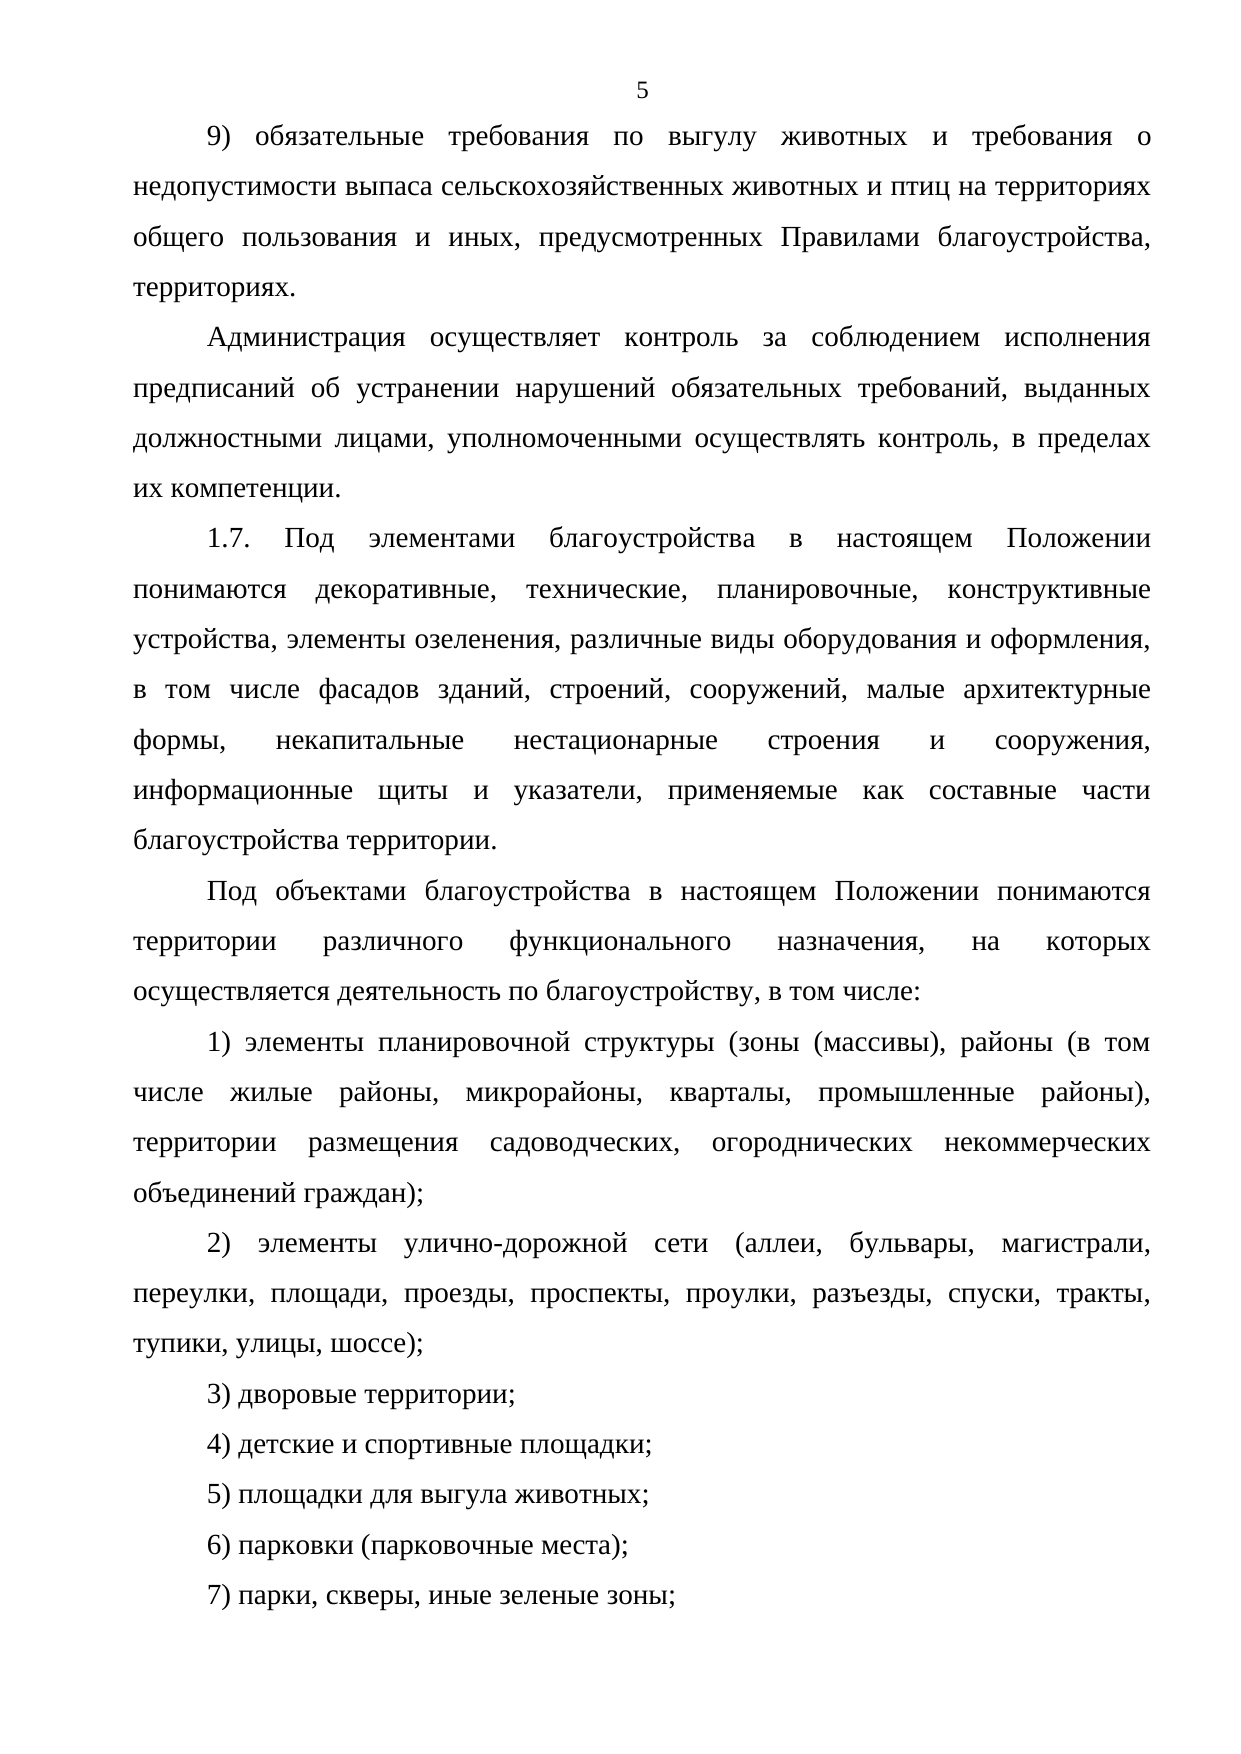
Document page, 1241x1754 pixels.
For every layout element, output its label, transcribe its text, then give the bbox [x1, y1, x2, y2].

text 1.7. Под элементами благоустройства в настоящем Положении понимаются декоративные, технические, планировочные, конструктивные устройства, элементы озеленения, различные виды оборудования и оформления, в том числе фасадов зданий, строений, сооружений, малые архитектурные формы, некапитальные нестационарные строения и сооружения, информационные щиты и указатели, применяемые как составные части благоустройства территории. [133, 521, 1152, 856]
text 7) парки, скверы, иные зеленые зоны; [133, 1577, 1152, 1611]
text Под объектами благоустройства в настоящем Положении понимаются территории различного функционального назначения, на которых осуществляется деятельность по благоустройству, в том числе: [133, 873, 1152, 1007]
text 1) элементы планировочной структуры (зоны (массивы), районы (в том числе жилые районы, микрорайоны, кварталы, промышленные районы), территории размещения садоводческих, огороднических некоммерческих объединений граждан); [133, 1024, 1152, 1208]
text 3) дворовые территории; [133, 1376, 1152, 1409]
text 5) площадки для выгула животных; [133, 1477, 1152, 1510]
text 4) детские и спортивные площадки; [133, 1426, 1152, 1460]
text 9) обязательные требования по выгулу животных и требования о недопустимости выпаса сельскохозяйственных животных и птиц на территориях общего пользования и иных, предусмотренных Правилами благоустройства, территориях. [133, 118, 1152, 303]
text 2) элементы улично-дорожной сети (аллеи, бульвары, магистрали, переулки, площади, проезды, проспекты, проулки, разъезды, спуски, тракты, тупики, улицы, шоссе); [133, 1225, 1152, 1359]
text Администрация осуществляет контроль за соблюдением исполнения предписаний об устранении нарушений обязательных требований, выданных должностными лицами, уполномоченными осуществлять контроль, в пределах их компетенции. [133, 319, 1152, 504]
text 6) парковки (парковочные места); [133, 1527, 1152, 1560]
